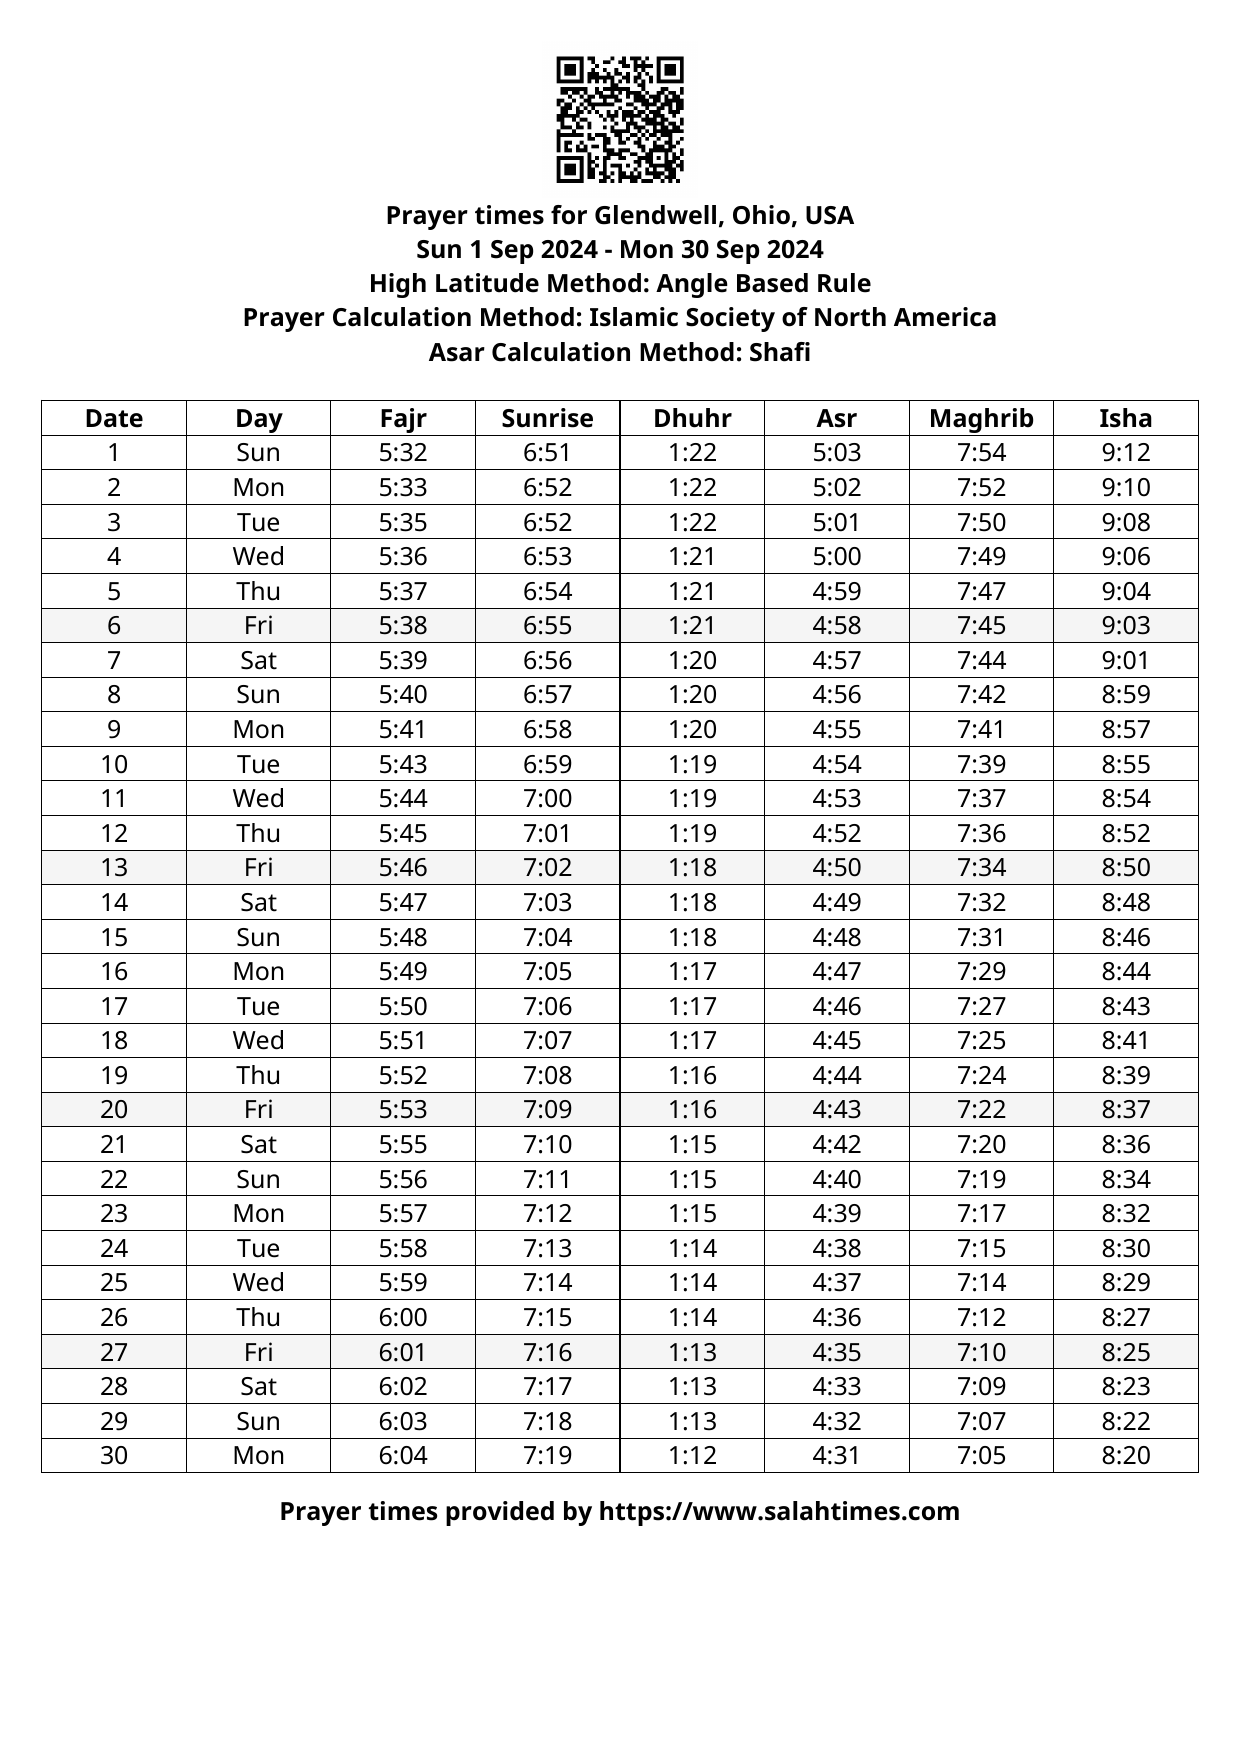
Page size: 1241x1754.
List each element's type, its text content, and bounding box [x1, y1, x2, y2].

table_cell 5:39 [331, 643, 475, 677]
table_cell 8:44 [1054, 954, 1198, 988]
table_cell 1:19 [621, 747, 764, 780]
table_cell Mon [187, 1439, 330, 1472]
table_cell 4:43 [765, 1093, 909, 1126]
table_cell 8:59 [1054, 678, 1198, 711]
table_cell 1:17 [621, 1024, 764, 1057]
table_cell 11 [42, 781, 186, 815]
table_cell 8:34 [1054, 1162, 1198, 1195]
table_cell 5:35 [331, 505, 475, 538]
table_cell 6:53 [476, 539, 619, 573]
table_cell 5:58 [331, 1231, 475, 1264]
table_cell 7:14 [476, 1266, 619, 1299]
table_cell 1:14 [621, 1300, 764, 1334]
table_cell 7:41 [910, 712, 1053, 746]
table_cell 7:19 [476, 1439, 619, 1472]
table_cell 25 [42, 1266, 186, 1299]
table_cell 22 [42, 1162, 186, 1195]
table_cell 7:39 [910, 747, 1053, 780]
table_cell 7:54 [910, 436, 1053, 469]
table_cell 6:52 [476, 470, 619, 504]
table_cell 7:04 [476, 920, 619, 953]
table_cell 7:14 [910, 1266, 1053, 1299]
table_cell Tue [187, 1231, 330, 1264]
table_cell 1:17 [621, 954, 764, 988]
table_cell 1:20 [621, 643, 764, 677]
table_cell 7:17 [476, 1369, 619, 1403]
table_cell 8:29 [1054, 1266, 1198, 1299]
table_cell 1:19 [621, 781, 764, 815]
table_cell Sun [187, 920, 330, 953]
table_cell 5:03 [765, 436, 909, 469]
table_cell 1:14 [621, 1266, 764, 1299]
table_cell 8:30 [1054, 1231, 1198, 1264]
table_cell 5:47 [331, 885, 475, 919]
table_cell 4:47 [765, 954, 909, 988]
table_cell 4:31 [765, 1439, 909, 1472]
text High Latitude Method: Angle Based Rule [42, 266, 1198, 300]
table_cell Wed [187, 781, 330, 815]
table_cell 7:49 [910, 539, 1053, 573]
table_cell 7:15 [910, 1231, 1053, 1264]
table_header Dhuhr [621, 401, 764, 434]
table_cell Thu [187, 816, 330, 849]
table_cell 2 [42, 470, 186, 504]
table_cell 4:57 [765, 643, 909, 677]
table_cell 16 [42, 954, 186, 988]
table_cell 8:57 [1054, 712, 1198, 746]
table_cell 1:13 [621, 1335, 764, 1368]
table_cell 1:13 [621, 1369, 764, 1403]
table_cell 14 [42, 885, 186, 919]
table_cell 7:05 [910, 1439, 1053, 1472]
table_cell 5:49 [331, 954, 475, 988]
table_cell 1:22 [621, 505, 764, 538]
table_cell 5:32 [331, 436, 475, 469]
table_cell 6:51 [476, 436, 619, 469]
table_cell 5:40 [331, 678, 475, 711]
table_cell 7:32 [910, 885, 1053, 919]
table_cell 5:48 [331, 920, 475, 953]
table_cell 7:01 [476, 816, 619, 849]
table_cell 1:14 [621, 1231, 764, 1264]
table_cell Fri [187, 609, 330, 642]
table_cell 5:36 [331, 539, 475, 573]
table_cell 8 [42, 678, 186, 711]
table_cell 8:37 [1054, 1093, 1198, 1126]
table_cell 9:03 [1054, 609, 1198, 642]
table_cell 1 [42, 436, 186, 469]
table_cell 8:48 [1054, 885, 1198, 919]
table_cell Sun [187, 436, 330, 469]
table_cell 7:24 [910, 1058, 1053, 1092]
table_cell 4:35 [765, 1335, 909, 1368]
table_cell 8:46 [1054, 920, 1198, 953]
table_cell 9:01 [1054, 643, 1198, 677]
table_cell 7:47 [910, 574, 1053, 607]
table_header Asr [765, 401, 909, 434]
table_cell 7:12 [910, 1300, 1053, 1334]
table_cell 5:53 [331, 1093, 475, 1126]
table_cell Mon [187, 1196, 330, 1230]
table_cell 7:00 [476, 781, 619, 815]
table_cell 7:27 [910, 989, 1053, 1022]
table_cell 5:01 [765, 505, 909, 538]
table_cell 8:23 [1054, 1369, 1198, 1403]
table_header Day [187, 401, 330, 434]
table_cell 7:19 [910, 1162, 1053, 1195]
table_cell 7:17 [910, 1196, 1053, 1230]
text Prayer Calculation Method: Islamic Society of North America [42, 300, 1198, 334]
table_cell 7:02 [476, 851, 619, 884]
table_cell 1:17 [621, 989, 764, 1022]
table_cell 6:54 [476, 574, 619, 607]
table_cell 6:03 [331, 1404, 475, 1437]
table_cell 5 [42, 574, 186, 607]
table_cell 7:36 [910, 816, 1053, 849]
table_cell 1:12 [621, 1439, 764, 1472]
table_cell 5:44 [331, 781, 475, 815]
table_cell 5:45 [331, 816, 475, 849]
table_cell 7:18 [476, 1404, 619, 1437]
table_cell 9:04 [1054, 574, 1198, 607]
table_cell 10 [42, 747, 186, 780]
table_cell 4:45 [765, 1024, 909, 1057]
table_cell 7:44 [910, 643, 1053, 677]
table_cell 5:37 [331, 574, 475, 607]
table_cell 8:36 [1054, 1127, 1198, 1161]
table_cell 6:00 [331, 1300, 475, 1334]
table_cell Fri [187, 851, 330, 884]
table_cell Sat [187, 643, 330, 677]
table_cell 6:04 [331, 1439, 475, 1472]
table_cell 5:41 [331, 712, 475, 746]
table_cell 7:12 [476, 1196, 619, 1230]
table_cell 4:49 [765, 885, 909, 919]
table_header Maghrib [910, 401, 1053, 434]
table_cell 9:12 [1054, 436, 1198, 469]
table_cell 7:20 [910, 1127, 1053, 1161]
table_cell 5:50 [331, 989, 475, 1022]
table_cell Sun [187, 678, 330, 711]
table_cell Tue [187, 989, 330, 1022]
table_cell 23 [42, 1196, 186, 1230]
table_cell 28 [42, 1369, 186, 1403]
table_cell 6:52 [476, 505, 619, 538]
table_cell 12 [42, 816, 186, 849]
table_cell 1:20 [621, 712, 764, 746]
table_cell 4:36 [765, 1300, 909, 1334]
table_cell 4:37 [765, 1266, 909, 1299]
table_cell 7:13 [476, 1231, 619, 1264]
table_cell 6:57 [476, 678, 619, 711]
table_cell 8:41 [1054, 1024, 1198, 1057]
table_cell 1:15 [621, 1162, 764, 1195]
table_cell 4:59 [765, 574, 909, 607]
table_cell Wed [187, 1266, 330, 1299]
table_cell 9:10 [1054, 470, 1198, 504]
table_cell 4 [42, 539, 186, 573]
table_cell 7:45 [910, 609, 1053, 642]
table_cell 29 [42, 1404, 186, 1437]
table_cell 4:38 [765, 1231, 909, 1264]
table_cell 7:16 [476, 1335, 619, 1368]
table_cell Fri [187, 1335, 330, 1368]
picture [542, 41, 699, 198]
table_cell 7:11 [476, 1162, 619, 1195]
table_cell 5:02 [765, 470, 909, 504]
table_cell 1:15 [621, 1196, 764, 1230]
table_cell 7:08 [476, 1058, 619, 1092]
table_cell 8:20 [1054, 1439, 1198, 1472]
table_cell 1:21 [621, 539, 764, 573]
table_cell Mon [187, 470, 330, 504]
table_cell 6:02 [331, 1369, 475, 1403]
table_cell Wed [187, 1024, 330, 1057]
table_cell 8:25 [1054, 1335, 1198, 1368]
table_cell 4:48 [765, 920, 909, 953]
table_header Isha [1054, 401, 1198, 434]
table_cell 1:18 [621, 920, 764, 953]
text Sun 1 Sep 2024 - Mon 30 Sep 2024 [42, 232, 1198, 266]
table_cell 7:05 [476, 954, 619, 988]
table_cell 5:51 [331, 1024, 475, 1057]
table_cell 4:55 [765, 712, 909, 746]
table_cell 5:55 [331, 1127, 475, 1161]
table_cell 7:07 [910, 1404, 1053, 1437]
text Asar Calculation Method: Shafi [42, 334, 1198, 368]
table_cell 4:40 [765, 1162, 909, 1195]
table_cell 4:56 [765, 678, 909, 711]
table_cell Sat [187, 1127, 330, 1161]
table_cell 5:38 [331, 609, 475, 642]
table_cell Thu [187, 1300, 330, 1334]
table_cell 5:56 [331, 1162, 475, 1195]
table_cell 15 [42, 920, 186, 953]
table_cell 7 [42, 643, 186, 677]
table_cell 7:06 [476, 989, 619, 1022]
table_cell Tue [187, 505, 330, 538]
table_cell 5:46 [331, 851, 475, 884]
table_cell 5:59 [331, 1266, 475, 1299]
table_cell Wed [187, 539, 330, 573]
table_cell 4:32 [765, 1404, 909, 1437]
table_cell 30 [42, 1439, 186, 1472]
table_cell 9 [42, 712, 186, 746]
table_cell Fri [187, 1093, 330, 1126]
table_cell Tue [187, 747, 330, 780]
table_cell 7:07 [476, 1024, 619, 1057]
table_cell Sat [187, 1369, 330, 1403]
table_cell 8:55 [1054, 747, 1198, 780]
table_cell 7:10 [910, 1335, 1053, 1368]
table_cell 6:01 [331, 1335, 475, 1368]
table_cell 13 [42, 851, 186, 884]
table_cell 8:50 [1054, 851, 1198, 884]
table_cell 1:19 [621, 816, 764, 849]
table_cell 17 [42, 989, 186, 1022]
table_cell 1:15 [621, 1127, 764, 1161]
table_cell 4:53 [765, 781, 909, 815]
table_cell 21 [42, 1127, 186, 1161]
table_cell 6:59 [476, 747, 619, 780]
table_cell 4:46 [765, 989, 909, 1022]
text Prayer times for Glendwell, Ohio, USA [42, 198, 1198, 232]
table_cell 7:03 [476, 885, 619, 919]
table_cell 1:18 [621, 851, 764, 884]
table_cell Thu [187, 1058, 330, 1092]
table_cell 4:50 [765, 851, 909, 884]
text Prayer times provided by https://www.salahtimes.com [42, 1494, 1198, 1528]
table_cell 5:00 [765, 539, 909, 573]
table_cell 8:22 [1054, 1404, 1198, 1437]
table_cell 1:21 [621, 574, 764, 607]
table_cell 20 [42, 1093, 186, 1126]
table_cell 4:52 [765, 816, 909, 849]
table_cell 1:22 [621, 470, 764, 504]
table_cell 6:56 [476, 643, 619, 677]
table_cell 18 [42, 1024, 186, 1057]
table_cell 7:50 [910, 505, 1053, 538]
table_cell 1:18 [621, 885, 764, 919]
table_cell 8:52 [1054, 816, 1198, 849]
table_cell Mon [187, 712, 330, 746]
table_cell 5:52 [331, 1058, 475, 1092]
table_cell 4:33 [765, 1369, 909, 1403]
table_cell 26 [42, 1300, 186, 1334]
table_cell Thu [187, 574, 330, 607]
table_cell 8:54 [1054, 781, 1198, 815]
table_cell 7:52 [910, 470, 1053, 504]
table_cell 8:39 [1054, 1058, 1198, 1092]
table_cell 1:21 [621, 609, 764, 642]
table_cell 5:43 [331, 747, 475, 780]
table_header Fajr [331, 401, 475, 434]
table_cell 24 [42, 1231, 186, 1264]
table_cell 8:43 [1054, 989, 1198, 1022]
table_cell 7:34 [910, 851, 1053, 884]
table_cell 7:25 [910, 1024, 1053, 1057]
table_cell 7:09 [476, 1093, 619, 1126]
table_cell 9:06 [1054, 539, 1198, 573]
table_cell 4:54 [765, 747, 909, 780]
table_cell 1:20 [621, 678, 764, 711]
table_cell 7:22 [910, 1093, 1053, 1126]
table_cell 27 [42, 1335, 186, 1368]
table_cell 7:29 [910, 954, 1053, 988]
table_cell 4:58 [765, 609, 909, 642]
table_cell 5:57 [331, 1196, 475, 1230]
table_cell 1:16 [621, 1093, 764, 1126]
table_cell 8:27 [1054, 1300, 1198, 1334]
table_cell 6:58 [476, 712, 619, 746]
table_header Sunrise [476, 401, 619, 434]
table_cell 8:32 [1054, 1196, 1198, 1230]
table_cell Sun [187, 1162, 330, 1195]
table_cell 4:42 [765, 1127, 909, 1161]
table_cell Sun [187, 1404, 330, 1437]
table_cell 6 [42, 609, 186, 642]
table_cell Sat [187, 885, 330, 919]
table_cell 9:08 [1054, 505, 1198, 538]
table_header Date [42, 401, 186, 434]
table_cell 7:10 [476, 1127, 619, 1161]
table_cell 4:39 [765, 1196, 909, 1230]
table_cell 6:55 [476, 609, 619, 642]
table_cell 4:44 [765, 1058, 909, 1092]
table_cell 3 [42, 505, 186, 538]
table_cell 1:13 [621, 1404, 764, 1437]
table_cell 7:42 [910, 678, 1053, 711]
table_cell Mon [187, 954, 330, 988]
table_cell 7:31 [910, 920, 1053, 953]
table_cell 7:09 [910, 1369, 1053, 1403]
table_cell 1:22 [621, 436, 764, 469]
table_cell 1:16 [621, 1058, 764, 1092]
table_cell 5:33 [331, 470, 475, 504]
table_cell 19 [42, 1058, 186, 1092]
table_cell 7:15 [476, 1300, 619, 1334]
table_cell 7:37 [910, 781, 1053, 815]
